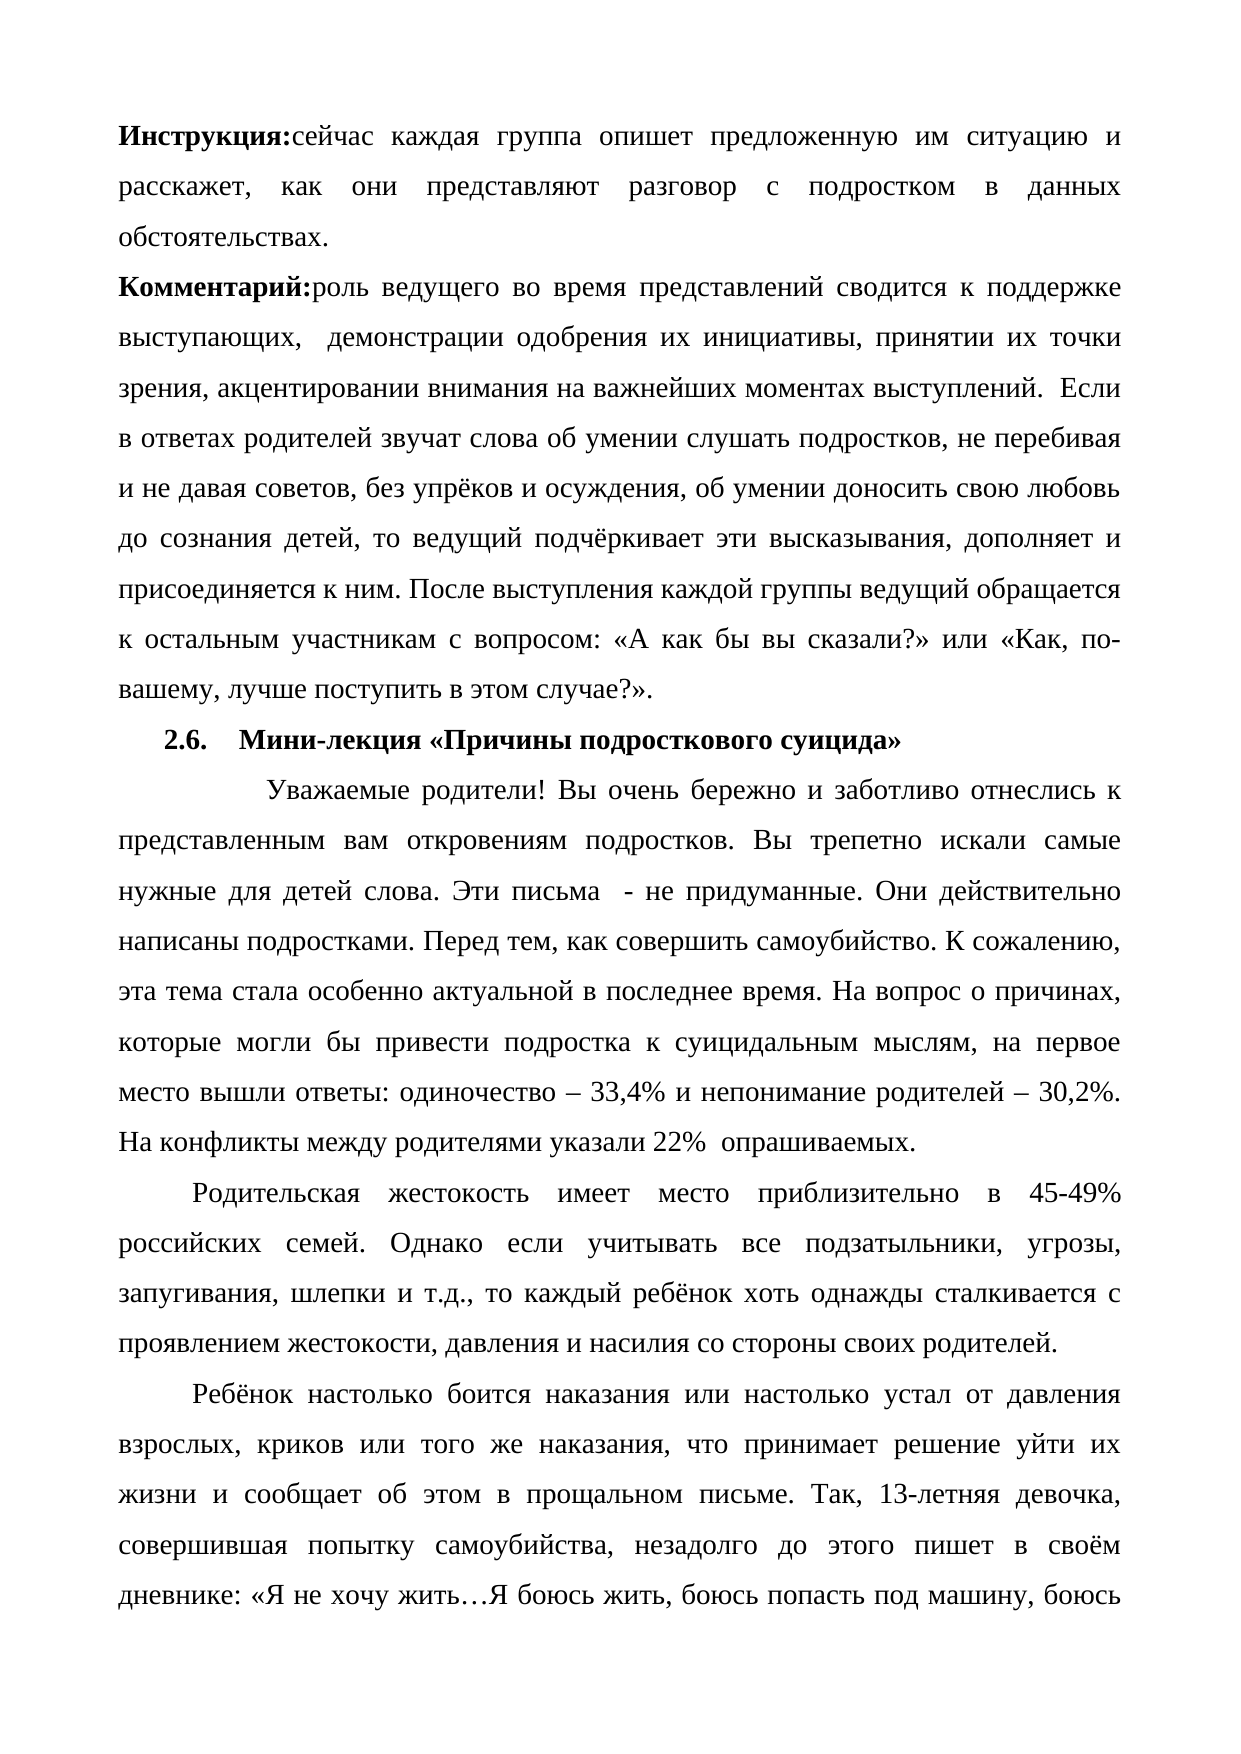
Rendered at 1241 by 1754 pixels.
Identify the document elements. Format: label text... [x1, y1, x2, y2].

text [118, 1376, 1122, 1611]
text Комментарий:роль ведущего во время представлений сводится к поддержке выступающих, демонстрации одобрения их инициативы, принятии их точки зрения, акцентировании внимания на важнейших моментах выступлений. Если в ответах родителей звучат слова об умении слушать подростков, не перебивая и не давая советов, без упрёков и осуждения, об умении доносить свою любовь до сознания детей, то ведущий подчёркивает эти высказывания, дополняет и присоединяется к ним. После выступления каждой группы ведущий обращается к остальным участникам с вопросом: «А как бы вы сказали?» или «Как, по-вашему, лучше поступить в этом случае?». [118, 269, 1122, 705]
text Родительская жестокость имеет место приблизительно в 45-49% российских семей. Однако если учитывать все подзатыльники, угрозы, запугивания, шлепки и т.д., то каждый ребёнок хоть однажды сталкивается с проявлением жестокости, давления и насилия со стороны своих родителей. [118, 1175, 1122, 1359]
list Мини-лекция «Причины подросткового суицида» [163, 722, 1122, 755]
text Инструкция:сейчас каждая группа опишет предложенную им ситуацию и расскажет, как они представляют разговор с подростком в данных обстоятельствах. [118, 118, 1122, 252]
text Уважаемые родители! Вы очень бережно и заботливо отнеслись к представленным вам откровениям подростков. Вы трепетно искали самые нужные для детей слова. Эти письма - не придуманные. Они действительно написаны подростками. Перед тем, как совершить самоубийство. К сожалению, эта тема стала особенно актуальной в последнее время. На вопрос о причинах, которые могли бы привести подростка к суицидальным мыслям, на первое место вышли ответы: одиночество – 33,4% и непонимание родителей – 30,2%. На конфликты между родителями указали 22% опрашиваемых. [118, 772, 1122, 1158]
